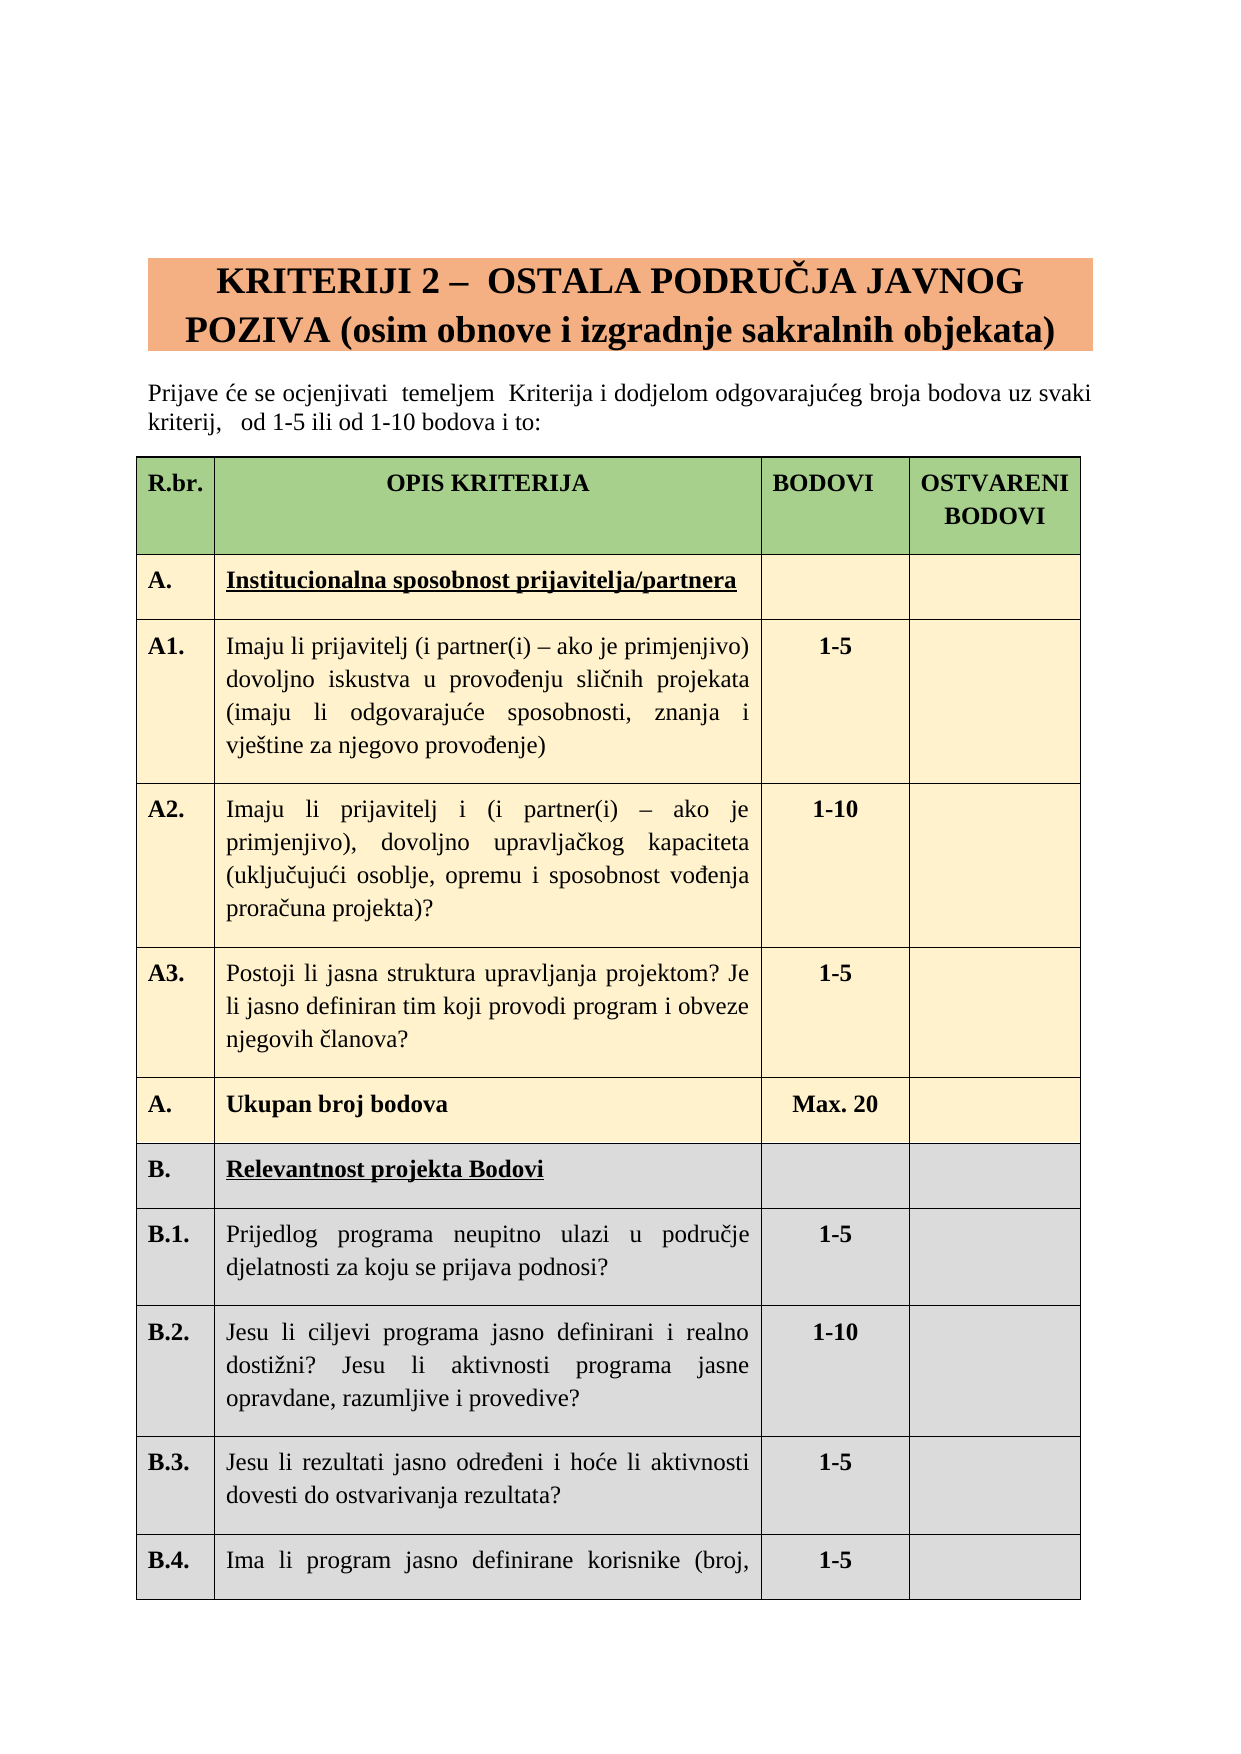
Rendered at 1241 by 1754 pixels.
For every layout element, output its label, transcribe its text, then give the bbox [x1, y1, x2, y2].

table_cell Postoji li jasna struktura upravljanja projektom? Je li jasno definiran tim koji provodi program i obveze njegovih članova? [215, 948, 761, 1077]
table_cell 1-5 [762, 1437, 909, 1534]
table_cell B.4. [137, 1535, 214, 1599]
table_cell Prijedlog programa neupitno ulazi u područje djelatnosti za koju se prijava podnosi? [215, 1209, 761, 1305]
table_cell [762, 1144, 909, 1208]
table_cell [910, 784, 1080, 947]
table_cell B. [137, 1144, 214, 1208]
table_cell [910, 1306, 1080, 1436]
table_header OPIS KRITERIJA [215, 458, 761, 554]
table_cell Institucionalna sposobnost prijavitelja/partnera [215, 555, 761, 619]
table_cell [910, 1437, 1080, 1534]
table_header BODOVI [762, 458, 909, 554]
table_cell B.3. [137, 1437, 214, 1534]
table_cell Relevantnost projekta Bodovi [215, 1144, 761, 1208]
table_cell B.2. [137, 1306, 214, 1436]
table_cell [910, 555, 1080, 619]
table_cell 1-10 [762, 1306, 909, 1436]
table_cell [910, 948, 1080, 1077]
table_cell Imaju li prijavitelj (i partner(i) – ako je primjenjivo) dovoljno iskustva u provođenju sličnih projekata (imaju li odgovarajuće sposobnosti, znanja i vještine za njegovo provođenje) [215, 620, 761, 783]
table_header OSTVARENI BODOVI [910, 458, 1080, 554]
table_cell A2. [137, 784, 214, 947]
table_cell Jesu li ciljevi programa jasno definirani i realno dostižni? Jesu li aktivnosti programa jasne opravdane, razumljive i provedive? [215, 1306, 761, 1436]
table_cell [910, 1078, 1080, 1142]
table_cell B.1. [137, 1209, 214, 1305]
table_header R.br. [137, 458, 214, 554]
table_cell [762, 555, 909, 619]
table_cell 1-5 [762, 620, 909, 783]
table_cell 1-5 [762, 1209, 909, 1305]
table_cell Jesu li rezultati jasno određeni i hoće li aktivnosti dovesti do ostvarivanja rezultata? [215, 1437, 761, 1534]
table_cell Max. 20 [762, 1078, 909, 1142]
table_cell Imaju li prijavitelj i (i partner(i) – ako je primjenjivo), dovoljno upravljačkog kapaciteta (uključujući osoblje, opremu i sposobnost vođenja proračuna projekta)? [215, 784, 761, 947]
table_cell [910, 1535, 1080, 1599]
table_cell A1. [137, 620, 214, 783]
table_cell [910, 1209, 1080, 1305]
text Prijave će se ocjenjivati temeljem Kriterija i dodjelom odgovarajućeg broja bodova uz svaki kriterij, od 1-5 ili od 1-10 bodova i to: [148, 378, 1093, 436]
table_cell Ukupan broj bodova [215, 1078, 761, 1142]
table_cell A. [137, 555, 214, 619]
table_cell 1-5 [762, 1535, 909, 1599]
table_cell [910, 1144, 1080, 1208]
table_cell A3. [137, 948, 214, 1077]
table_cell 1-5 [762, 948, 909, 1077]
table_cell [910, 620, 1080, 783]
text KRITERIJI 2 – OSTALA PODRUČJA JAVNOG POZIVA (osim obnove i izgradnje sakralnih objekata) [148, 258, 1093, 351]
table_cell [215, 1535, 761, 1599]
table_cell A. [137, 1078, 214, 1142]
table_cell 1-10 [762, 784, 909, 947]
